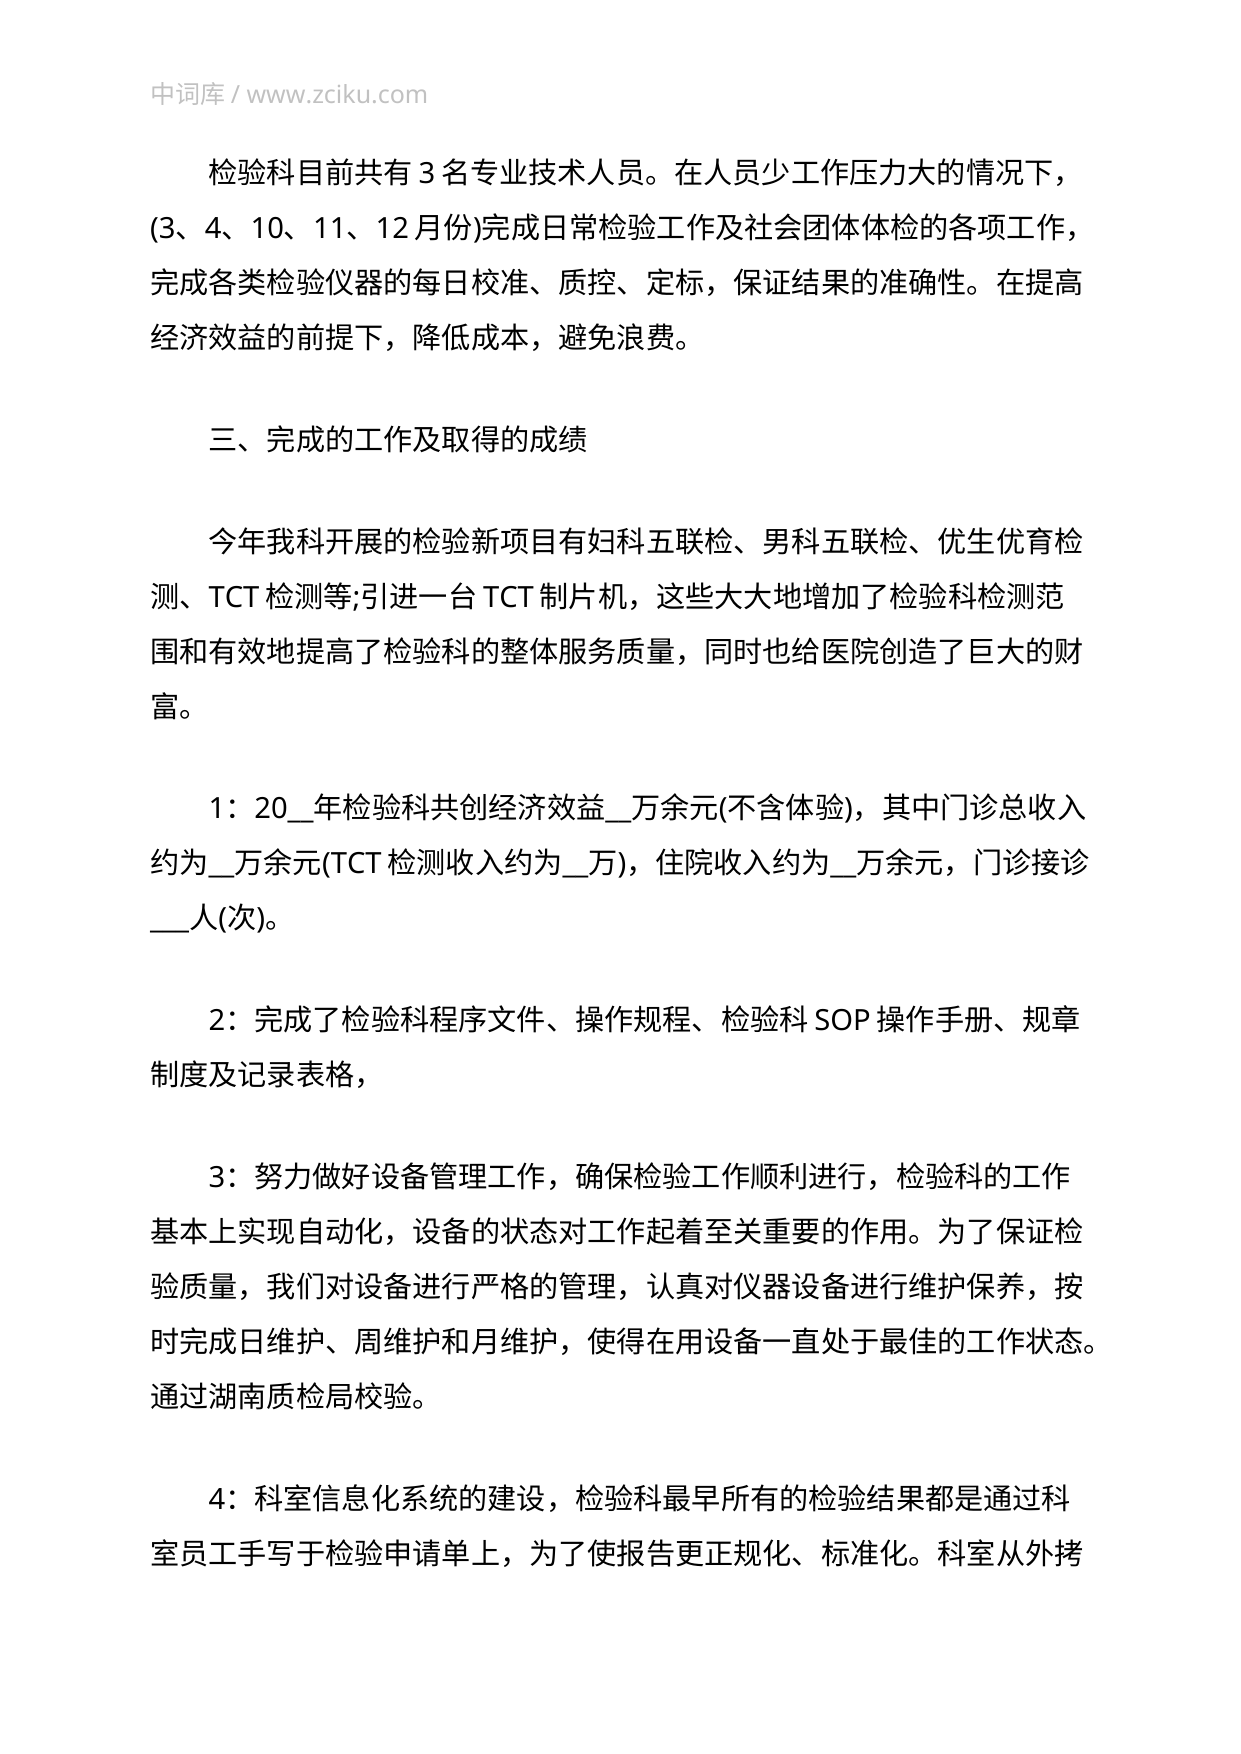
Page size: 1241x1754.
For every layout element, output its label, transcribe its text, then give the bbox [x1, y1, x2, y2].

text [150, 1475, 1090, 1572]
text 检验科目前共有3名专业技术人员。在人员少工作压力大的情况下，(3、4、10、11、12月份)完成日常检验工作及社会团体体检的各项工作，完成各类检验仪器的每日校准、质控、定标，保证结果的准确性。在提高经济效益的前提下，降低成本，避免浪费。 [150, 150, 1090, 357]
text 2：完成了检验科程序文件、操作规程、检验科SOP操作手册、规章制度及记录表格， [150, 997, 1090, 1094]
text 今年我科开展的检验新项目有妇科五联检、男科五联检、优生优育检测、TCT检测等;引进一台TCT制片机，这些大大地增加了检验科检测范围和有效地提高了检验科的整体服务质量，同时也给医院创造了巨大的财富。 [150, 518, 1090, 726]
text 3：努力做好设备管理工作，确保检验工作顺利进行，检验科的工作基本上实现自动化，设备的状态对工作起着至关重要的作用。为了保证检验质量，我们对设备进行严格的管理，认真对仪器设备进行维护保养，按时完成日维护、周维护和月维护，使得在用设备一直处于最佳的工作状态。通过湖南质检局校验。 [150, 1154, 1090, 1416]
text 三、完成的工作及取得的成绩 [150, 417, 1090, 459]
text 1：20__年检验科共创经济效益__万余元(不含体验)，其中门诊总收入约为__万余元(TCT检测收入约为__万)，住院收入约为__万余元，门诊接诊___人(次)。 [150, 785, 1090, 937]
